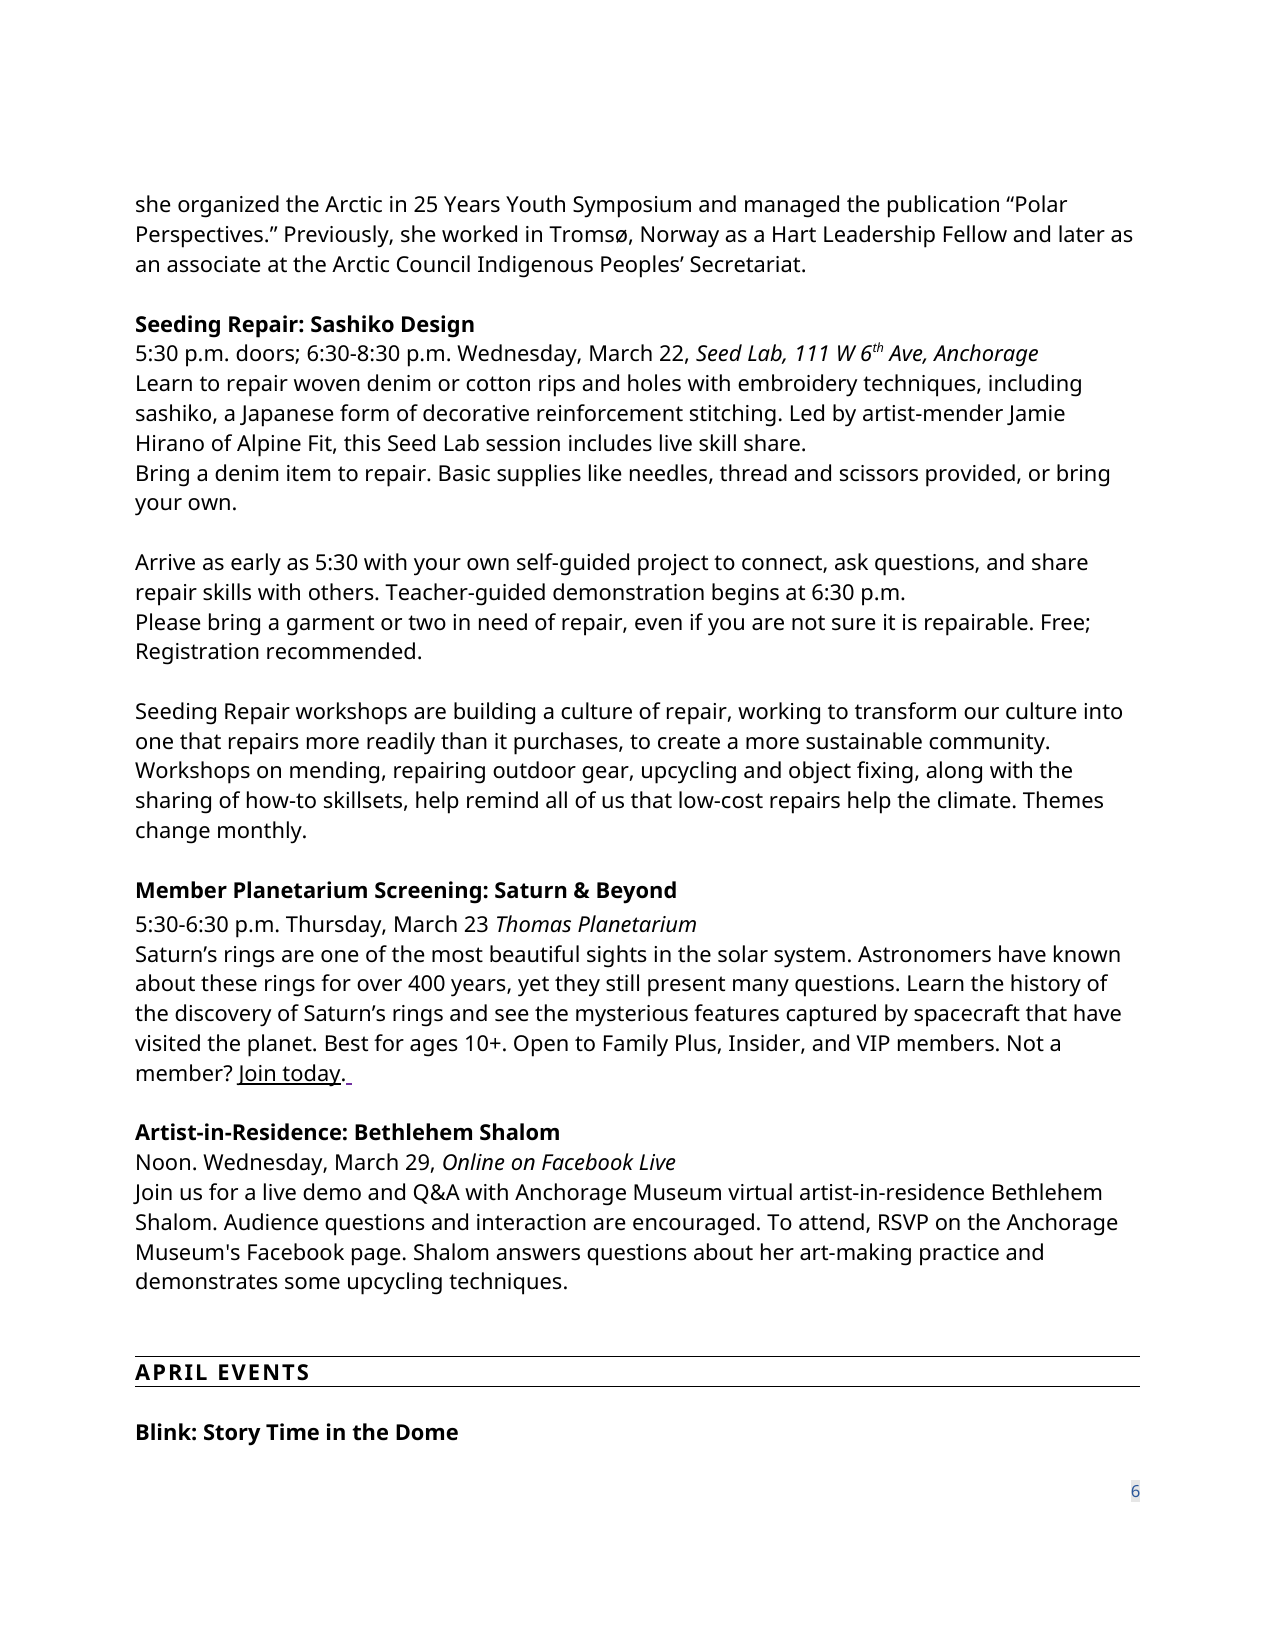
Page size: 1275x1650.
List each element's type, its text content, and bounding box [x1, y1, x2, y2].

text Saturn’s rings are one of the most beautiful sights in the solar system. Astronomers have known about these rings for over 400 years, yet they still present many questions. Learn the history of the discovery of Saturn’s rings and see the mysterious features captured by spacecraft that have visited the planet. Best for ages 10+. Open to Family Plus, Insider, and VIP members. Not a member? Join today. [135, 938, 1140, 1087]
text Join us for a live demo and Q&A with Anchorage Museum virtual artist-in-residence Bethlehem Shalom. Audience questions and interaction are encouraged. To attend, RSVP on the Anchorage Museum's Facebook page. Shalom answers questions about her art-making practice and demonstrates some upcycling techniques. [135, 1177, 1140, 1296]
text 5:30-6:30 p.m. Thursday, March 23 Thomas Planetarium [135, 909, 1140, 938]
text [135, 189, 1140, 279]
text Blink: Story Time in the Dome [135, 1417, 1140, 1447]
text Noon. Wednesday, March 29, Online on Facebook Live [135, 1147, 1140, 1177]
text Learn to repair woven denim or cotton rips and holes with embroidery techniques, including sashiko, a Japanese form of decorative reinforcement stitching. Led by artist-mender Jamie Hirano of Alpine Fit, this Seed Lab session includes live skill share. Bring a denim item to repair. Basic supplies like needles, thread and scissors provided, or bring your own. [135, 368, 1140, 517]
text Arrive as early as 5:30 with your own self-guided project to connect, ask questions, and share repair skills with others. Teacher-guided demonstration begins at 6:30 p.m. Please bring a garment or two in need of repair, even if you are not sure it is repairable. Free; Registration recommended. [135, 517, 1140, 666]
text 5:30 p.m. doors; 6:30-8:30 p.m. Wednesday, March 22, Seed Lab, 111 W 6th Ave, Anchorage [135, 338, 1140, 368]
text Seeding Repair: Sashiko Design [135, 308, 1140, 338]
text Member Planetarium Screening: Saturn & Beyond [135, 874, 1140, 904]
subtitle APRIL EVENTS [135, 1357, 1140, 1386]
text Seeding Repair workshops are building a culture of repair, working to transform our culture into one that repairs more readily than it purchases, to create a more sustainable community. Workshops on mending, repairing outdoor gear, upcycling and object fixing, along with the sharing of how-to skillsets, help remind all of us that low-cost repairs help the climate. Themes change monthly. [135, 666, 1140, 845]
text Artist-in-Residence: Bethlehem Shalom [135, 1117, 1140, 1147]
